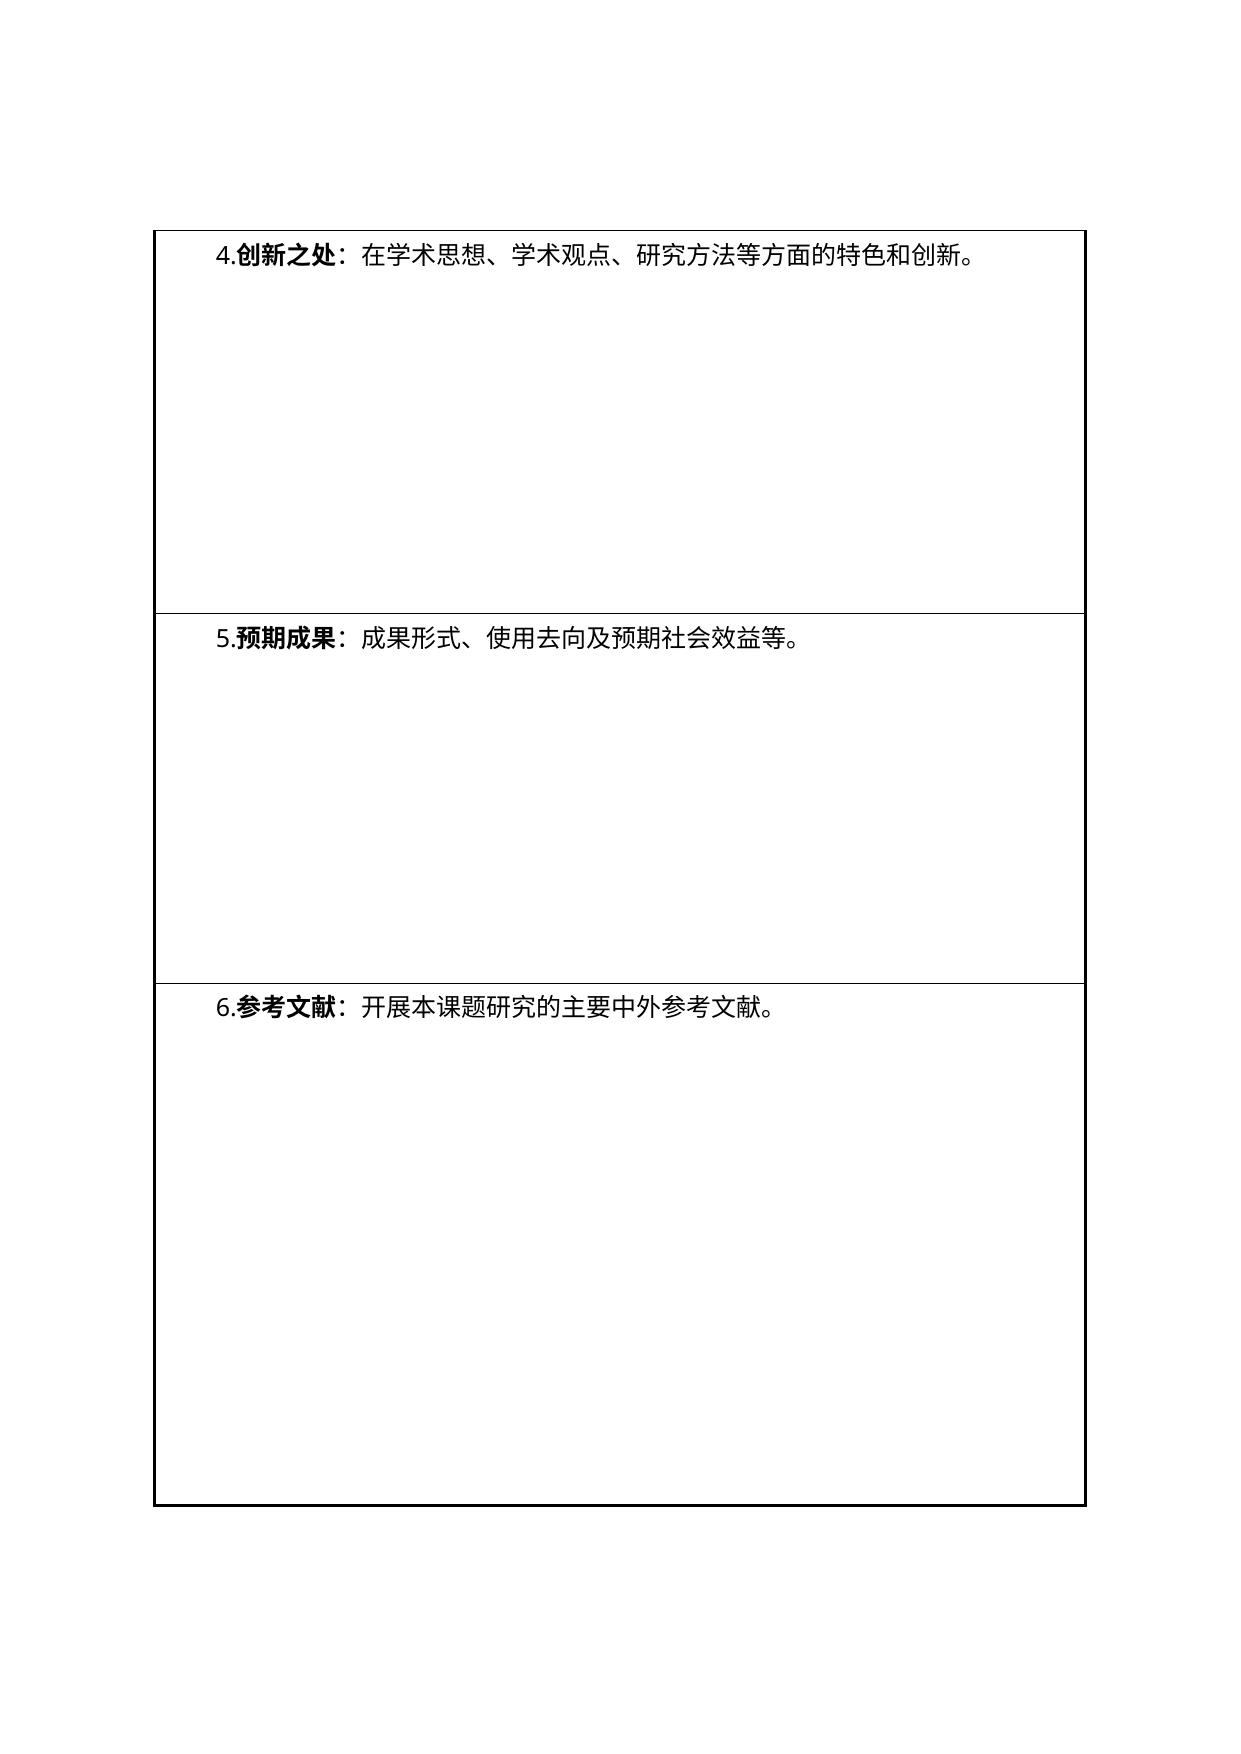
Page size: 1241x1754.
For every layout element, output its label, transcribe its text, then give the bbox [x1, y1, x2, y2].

table_cell 6.参考文献：开展本课题研究的主要中外参考文献。 [156, 984, 1084, 1504]
table_cell 5.预期成果：成果形式、使用去向及预期社会效益等。 [156, 614, 1084, 982]
table_cell 4.创新之处：在学术思想、学术观点、研究方法等方面的特色和创新。 [156, 231, 1084, 613]
